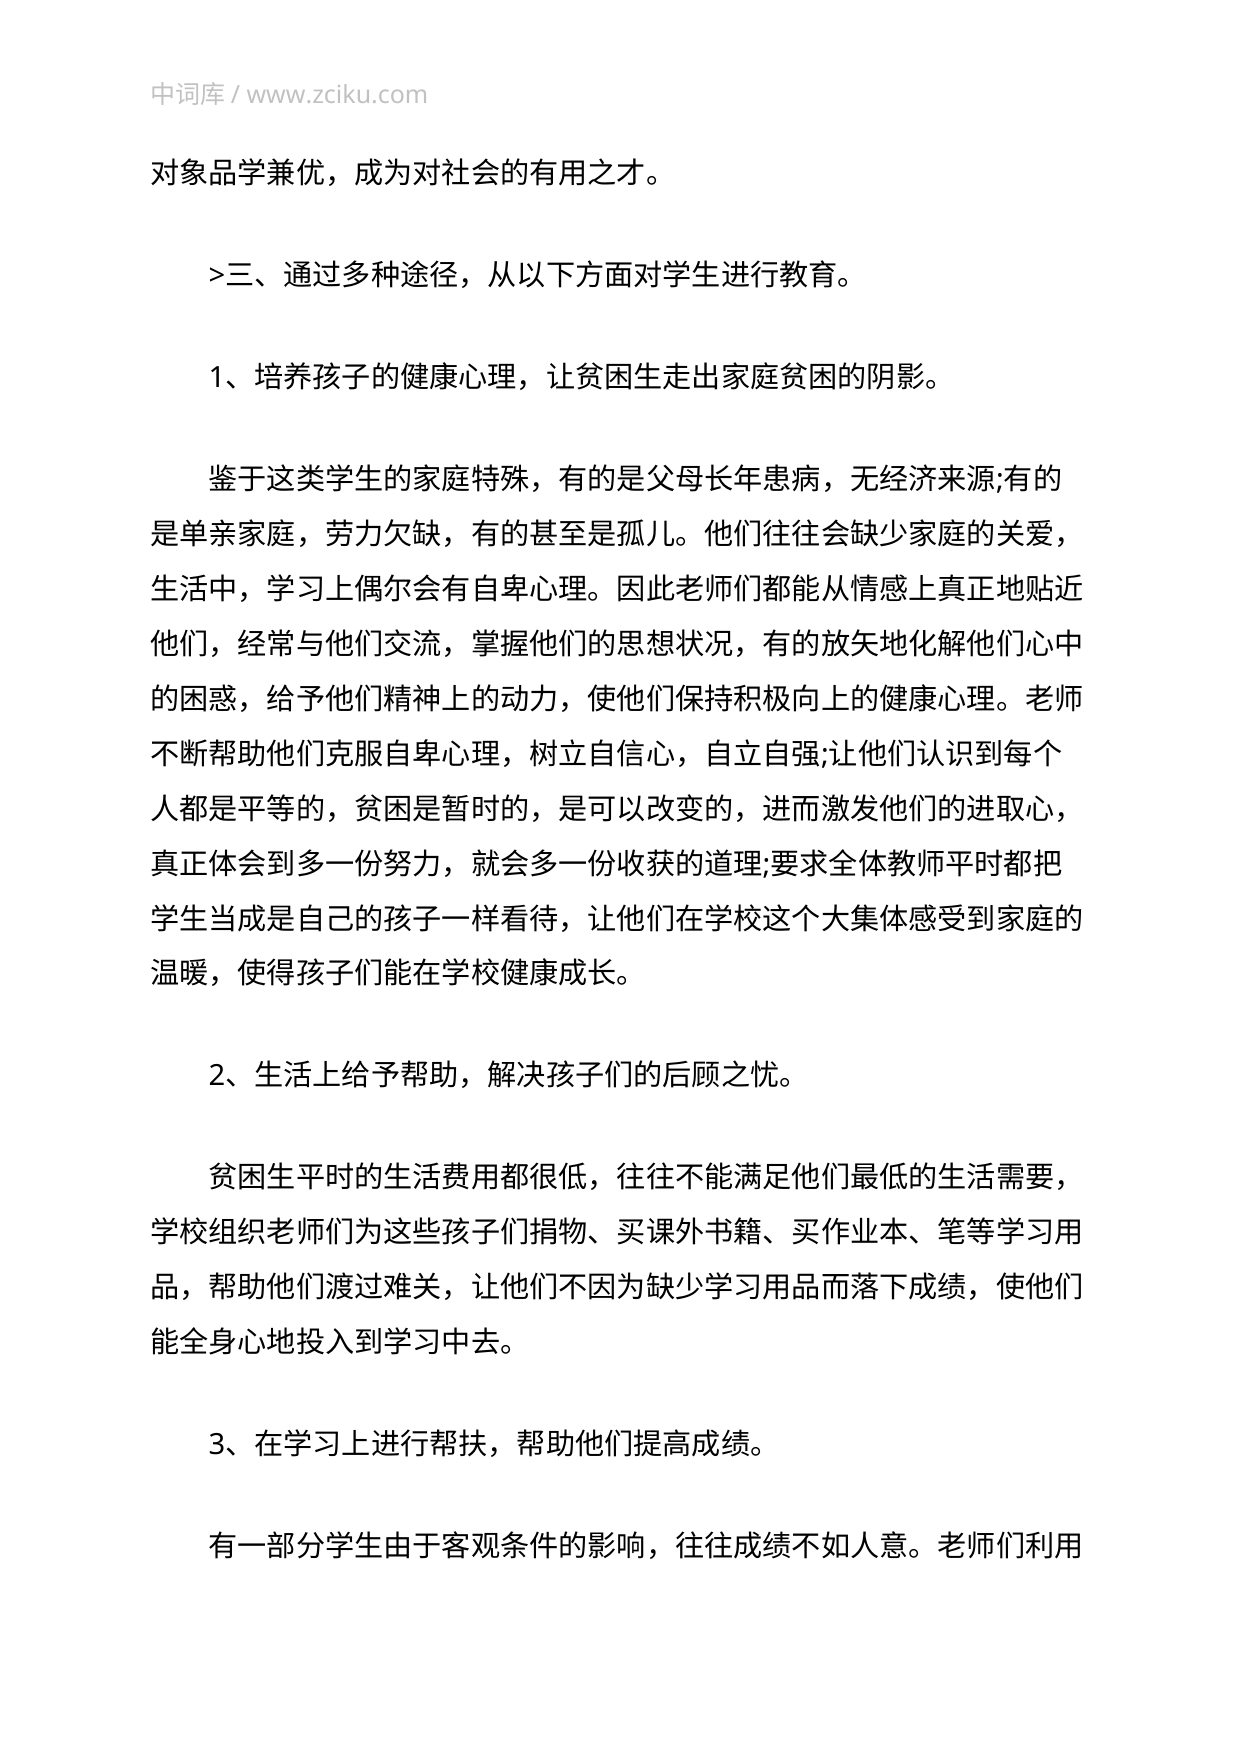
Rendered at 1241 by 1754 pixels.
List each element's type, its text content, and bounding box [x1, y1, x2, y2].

text 鉴于这类学生的家庭特殊，有的是父母长年患病，无经济来源;有的是单亲家庭，劳力欠缺，有的甚至是孤儿。他们往往会缺少家庭的关爱，生活中，学习上偶尔会有自卑心理。因此老师们都能从情感上真正地贴近他们，经常与他们交流，掌握他们的思想状况，有的放矢地化解他们心中的困惑，给予他们精神上的动力，使他们保持积极向上的健康心理。老师不断帮助他们克服自卑心理，树立自信心，自立自强;让他们认识到每个人都是平等的，贫困是暂时的，是可以改变的，进而激发他们的进取心，真正体会到多一份努力，就会多一份收获的道理;要求全体教师平时都把学生当成是自己的孩子一样看待，让他们在学校这个大集体感受到家庭的温暖，使得孩子们能在学校健康成长。 [150, 456, 1090, 992]
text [150, 1522, 1090, 1564]
text 2、生活上给予帮助，解决孩子们的后顾之忧。 [150, 1052, 1090, 1094]
text 贫困生平时的生活费用都很低，往往不能满足他们最低的生活需要，学校组织老师们为这些孩子们捐物、买课外书籍、买作业本、笔等学习用品，帮助他们渡过难关，让他们不因为缺少学习用品而落下成绩，使他们能全身心地投入到学习中去。 [150, 1154, 1090, 1361]
text 3、在学习上进行帮扶，帮助他们提高成绩。 [150, 1420, 1090, 1463]
text 1、培养孩子的健康心理，让贫困生走出家庭贫困的阴影。 [150, 354, 1090, 396]
text >三、通过多种途径，从以下方面对学生进行教育。 [150, 252, 1090, 294]
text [150, 150, 1090, 192]
